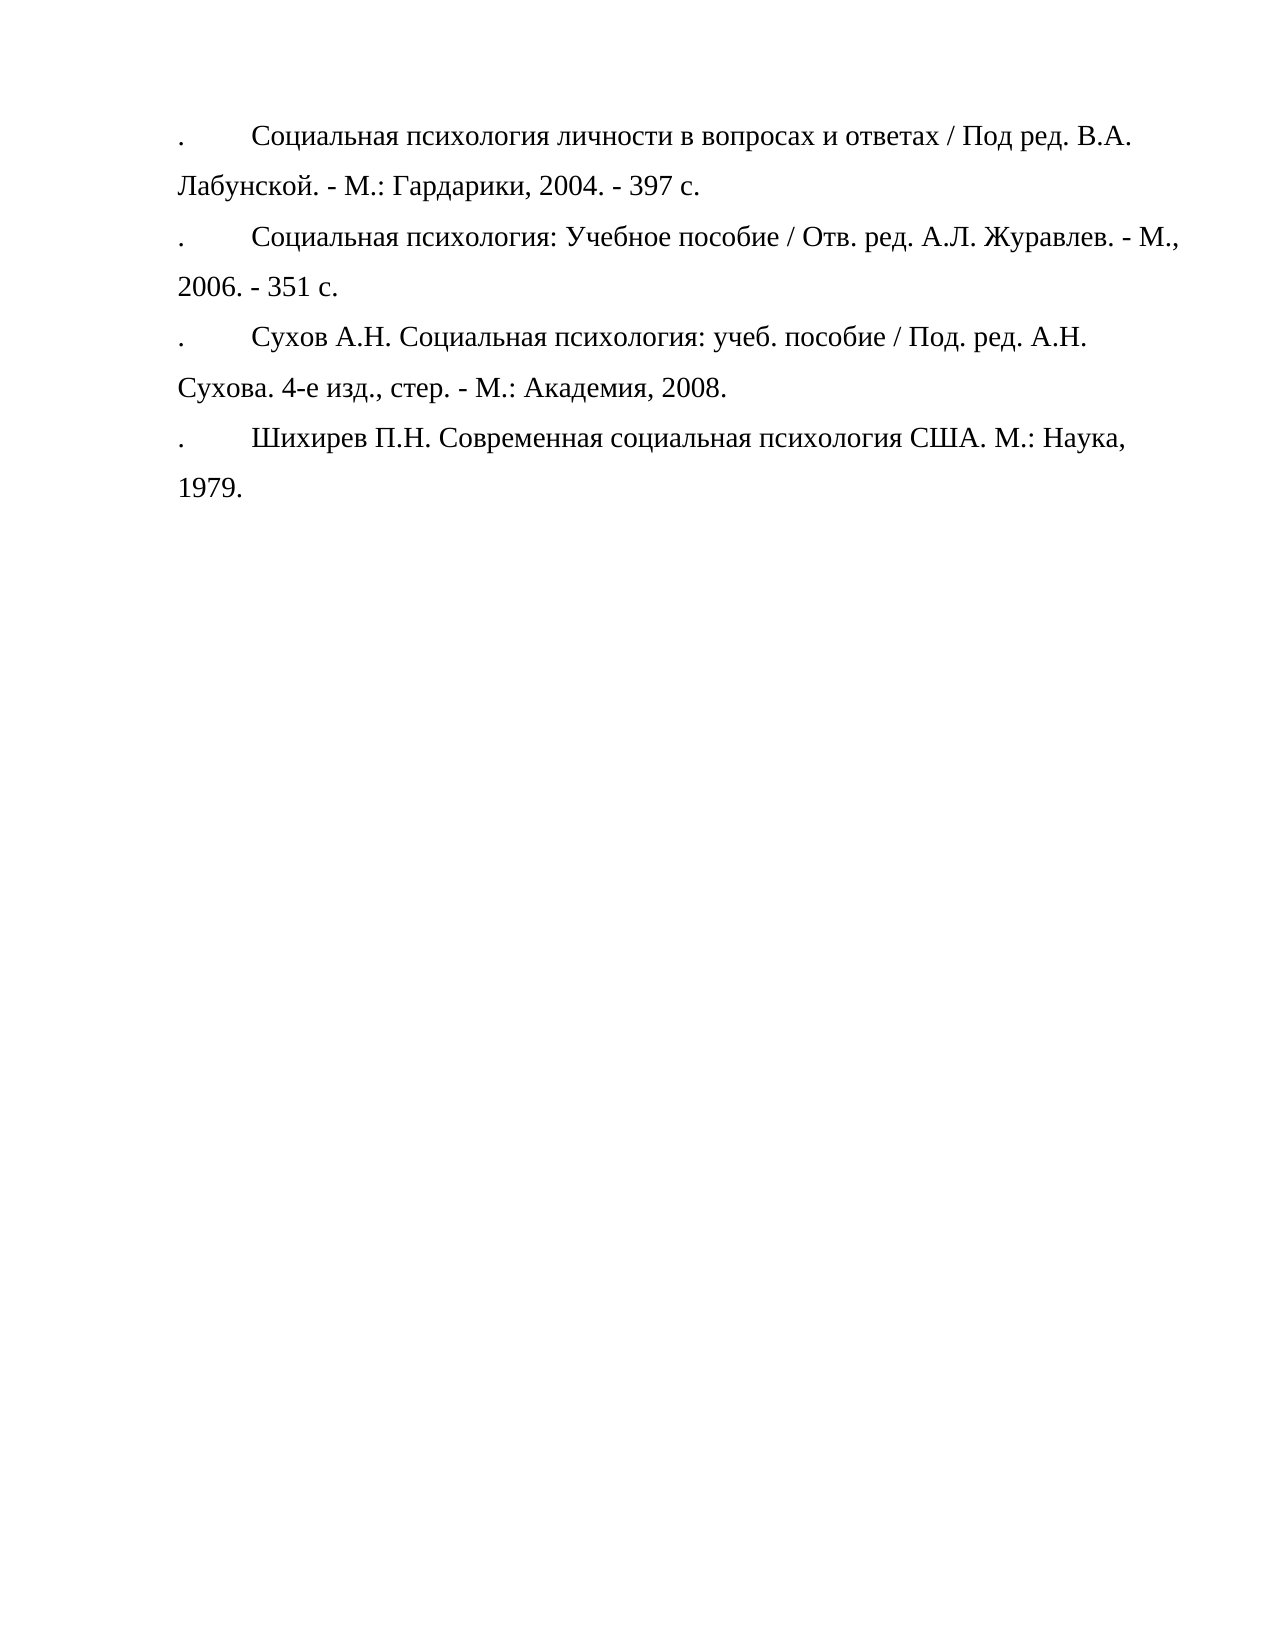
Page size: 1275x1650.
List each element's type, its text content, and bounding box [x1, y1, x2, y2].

text . Сухов А.Н. Социальная психология: учеб. пособие / Под. ред. А.Н. Сухова. 4-е изд., стер. - М.: Академия, 2008. [177, 319, 1186, 403]
text . Шихирев П.Н. Современная социальная психология США. М.: Наука, 1979. [177, 420, 1186, 504]
text . Социальная психология: Учебное пособие / Отв. ред. А.Л. Журавлев. - М., 2006. - 351 с. [177, 219, 1186, 303]
text . Социальная психология личности в вопросах и ответах / Под ред. В.А. Лабунской. - М.: Гардарики, 2004. - 397 с. [177, 118, 1186, 202]
